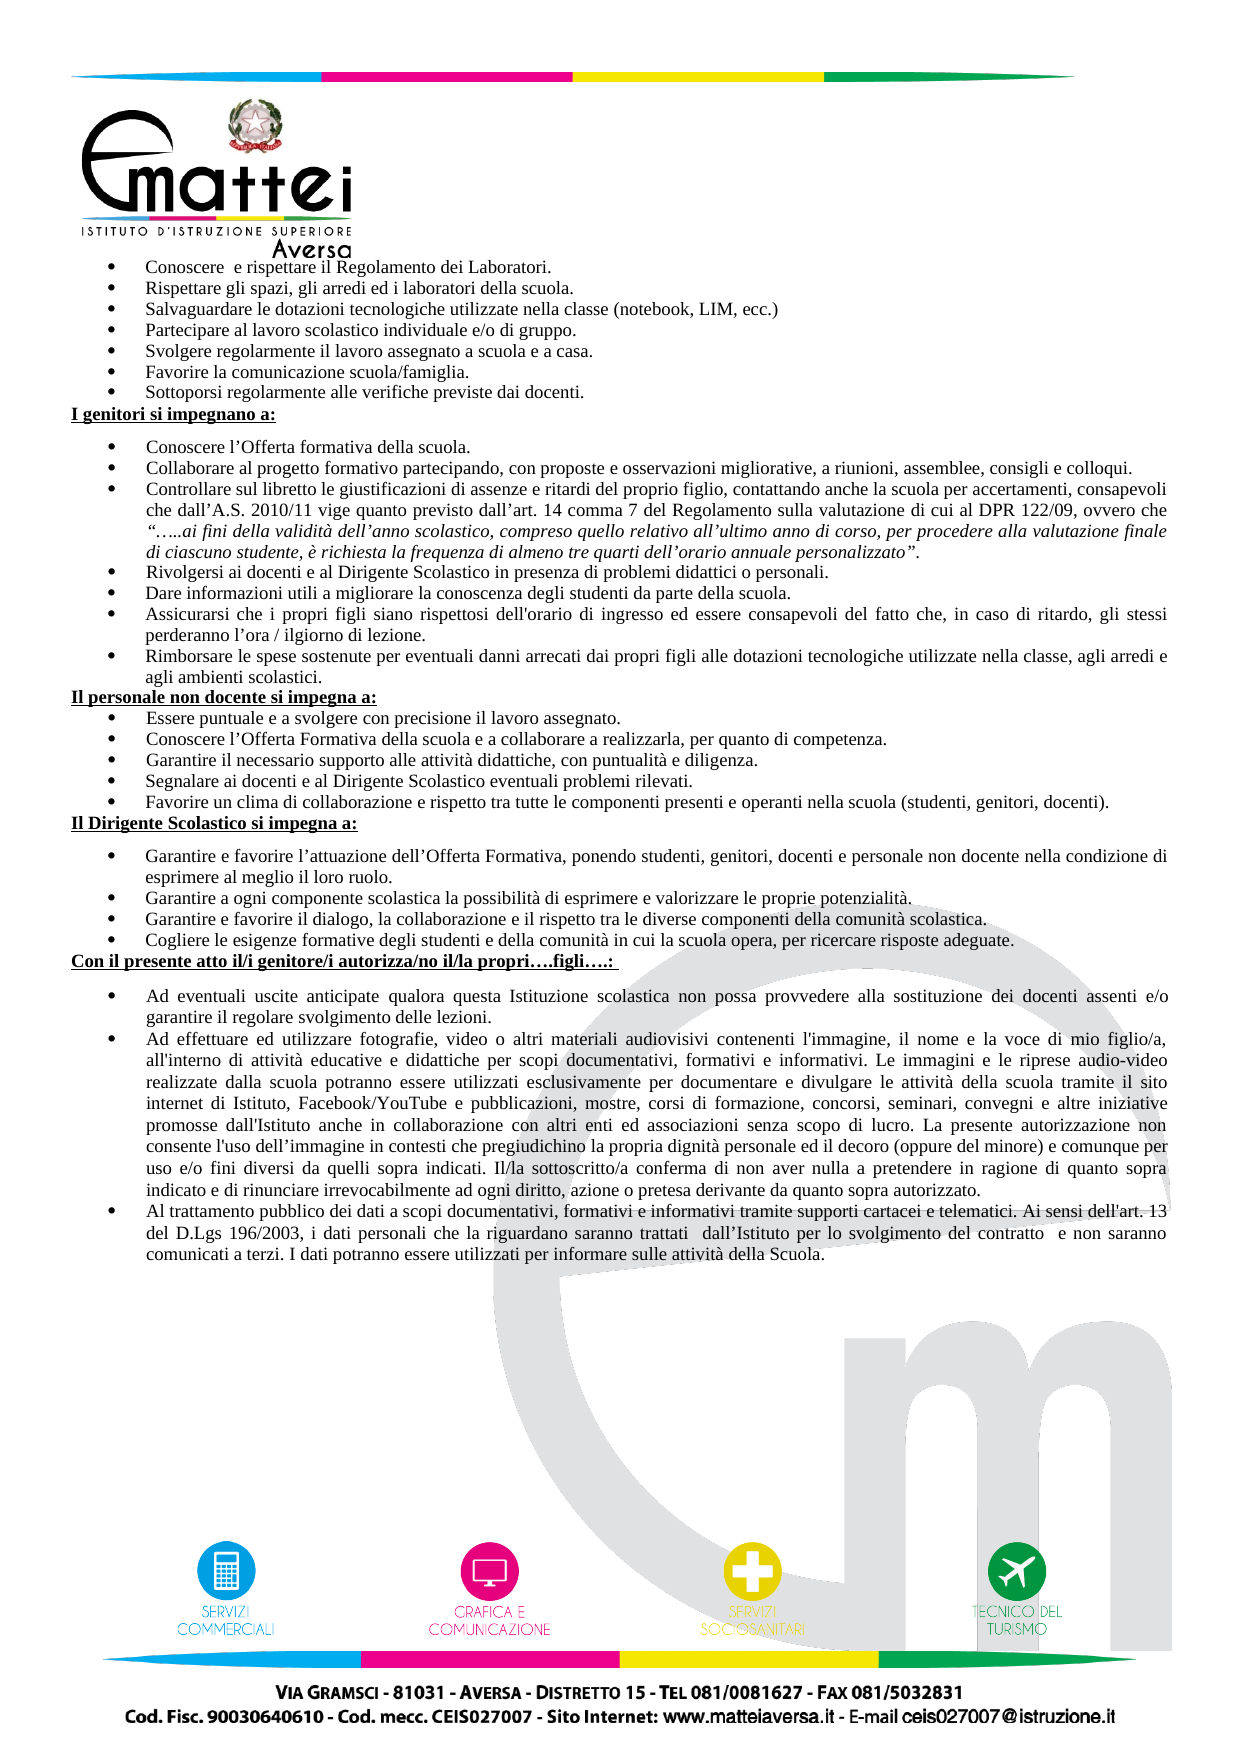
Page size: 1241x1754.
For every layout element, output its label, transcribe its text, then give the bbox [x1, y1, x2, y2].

list Controllare sul libretto le giustificazioni di assenze e ritardi del proprio figlio, contattando anche la scuola per accertamenti, consapevoli che dall’A.S. 2010/11 vige quanto previsto dall’art. 14 comma 7 del Regolamento sulla valutazione di cui al DPR 122/09, ovvero che “…..ai fini della validità dell’anno scolastico, compreso quello relativo all’ultimo anno di corso, per procedere alla valutazione finale di ciascuno studente, è richiesta la frequenza di almeno tre quarti dell’orario annuale personalizzato”. [108, 479, 1169, 562]
text Il personale non docente si impegna a: [71, 687, 1169, 708]
picture [70, 72, 203, 82]
list Salvaguardare le dotazioni tecnologiche utilizzate nella classe (notebook, LIM, ecc.) [108, 299, 1169, 320]
list Essere puntuale e a svolgere con precisione il lavoro assegnato. [108, 708, 1169, 729]
list Conoscere l’Offerta formativa della scuola. [108, 437, 1169, 458]
picture [102, 1651, 254, 1668]
list Garantire e favorire l’attuazione dell’Offerta Formativa, ponendo studenti, genitori, docenti e personale non docente nella condizione di esprimere al meglio il loro ruolo. [108, 846, 1169, 888]
list Al trattamento pubblico dei dati a scopi documentativi, formativi e informativi tramite supporti cartacei e telematici. Ai sensi dell'art. 13 del D.Lgs 196/2003, i dati personali che la riguardano saranno trattati dall’Istituto per lo svolgimento del contratto e non saranno comunicati a terzi. I dati potranno essere utilizzati per informare sulle attività della Scuola. [108, 1200, 1169, 1265]
list Dare informazioni utili a migliorare la conoscenza degli studenti da parte della scuola. [108, 583, 1169, 604]
list Rispettare gli spazi, gli arredi ed i laboratori della scuola. [108, 278, 1169, 299]
list Favorire un clima di collaborazione e rispetto tra tutte le componenti presenti e operanti nella scuola (studenti, genitori, docenti). [108, 791, 1169, 812]
picture [125, 1685, 1115, 1723]
list Svolgere regolarmente il lavoro assegnato a scuola e a casa. [108, 341, 1169, 361]
list Segnalare ai docenti e al Dirigente Scolastico eventuali problemi rilevati. [108, 771, 1169, 791]
list Assicurarsi che i propri figli siano rispettosi dell'orario di ingresso ed essere consapevoli del fatto che, in caso di ritardo, gli stessi perderanno l’ora / ilgiorno di lezione. [108, 604, 1169, 646]
text Con il presente atto il/i genitore/i autorizza/no il/la propri….figli….: [71, 950, 1169, 972]
list Garantire e favorire il dialogo, la collaborazione e il rispetto tra le diverse componenti della comunità scolastica. [108, 909, 1169, 929]
list Rimborsare le spese sostenute per eventuali danni arrecati dai propri figli alle dotazioni tecnologiche utilizzate nella classe, agli arredi e agli ambienti scolastici. [108, 646, 1169, 687]
list Rivolgersi ai docenti e al Dirigente Scolastico in presenza di problemi didattici o personali. [108, 562, 1169, 583]
list Ad eventuali uscite anticipate qualora questa Istituzione scolastica non possa provvedere alla sostituzione dei docenti assenti e/o garantire il regolare svolgimento delle lezioni. [108, 984, 1169, 1028]
list Collaborare al progetto formativo partecipando, con proposte e osservazioni migliorative, a riunioni, assemblee, consigli e colloqui. [108, 458, 1169, 479]
list Partecipare al lavoro scolastico individuale e/o di gruppo. [108, 320, 1169, 341]
list Cogliere le esigenze formative degli studenti e della comunità in cui la scuola opera, per ricercare risposte adeguate. [108, 929, 1169, 950]
text Il Dirigente Scolastico si impegna a: [71, 812, 1169, 834]
list Ad effettuare ed utilizzare fotografie, video o altri materiali audiovisivi contenenti l'immagine, il nome e la voce di mio figlio/a, all'interno di attività educative e didattiche per scopi documentativi, formativi e informativi. Le immagini e le riprese audio-video realizzate dalla scuola potranno essere utilizzati esclusivamente per documentare e divulgare le attività della scuola tramite il sito internet di Istituto, Facebook/YouTube e pubblicazioni, mostre, corsi di formazione, concorsi, seminari, convegni e altre iniziative promosse dall'Istituto anche in collaborazione con altri enti ed associazioni senza scopo di lucro. La presente autorizzazione non consente l'uso dell’immagine in contesti che pregiudichino la propria dignità personale ed il decoro (oppure del minore) e comunque per uso e/o fini diversi da quelli sopra indicati. Il/la sottoscritto/a conferma di non aver nulla a pretendere in ragione di quanto sopra indicato e di rinunciare irrevocabilmente ad ogni diritto, azione o pretesa derivante da quanto sopra autorizzato. [108, 1028, 1169, 1200]
list Conoscere l’Offerta Formativa della scuola e a collaborare a realizzarla, per quanto di competenza. [108, 729, 1169, 750]
list Garantire il necessario supporto alle attività didattiche, con puntualità e diligenza. [108, 750, 1169, 771]
picture [177, 902, 1172, 1668]
list Garantire a ogni componente scolastica la possibilità di esprimere e valorizzare le proprie potenzialità. [108, 888, 1169, 909]
list Sottoporsi regolarmente alle verifiche previste dai docenti. [108, 382, 1169, 403]
text I genitori si impegnano a: [71, 403, 1169, 425]
picture [81, 96, 351, 258]
picture [215, 1552, 238, 1589]
list Favorire la comunicazione scuola/famiglia. [108, 361, 1169, 382]
list Conoscere e rispettare il Regolamento dei Laboratori. [108, 117, 1169, 278]
picture [322, 72, 1075, 82]
